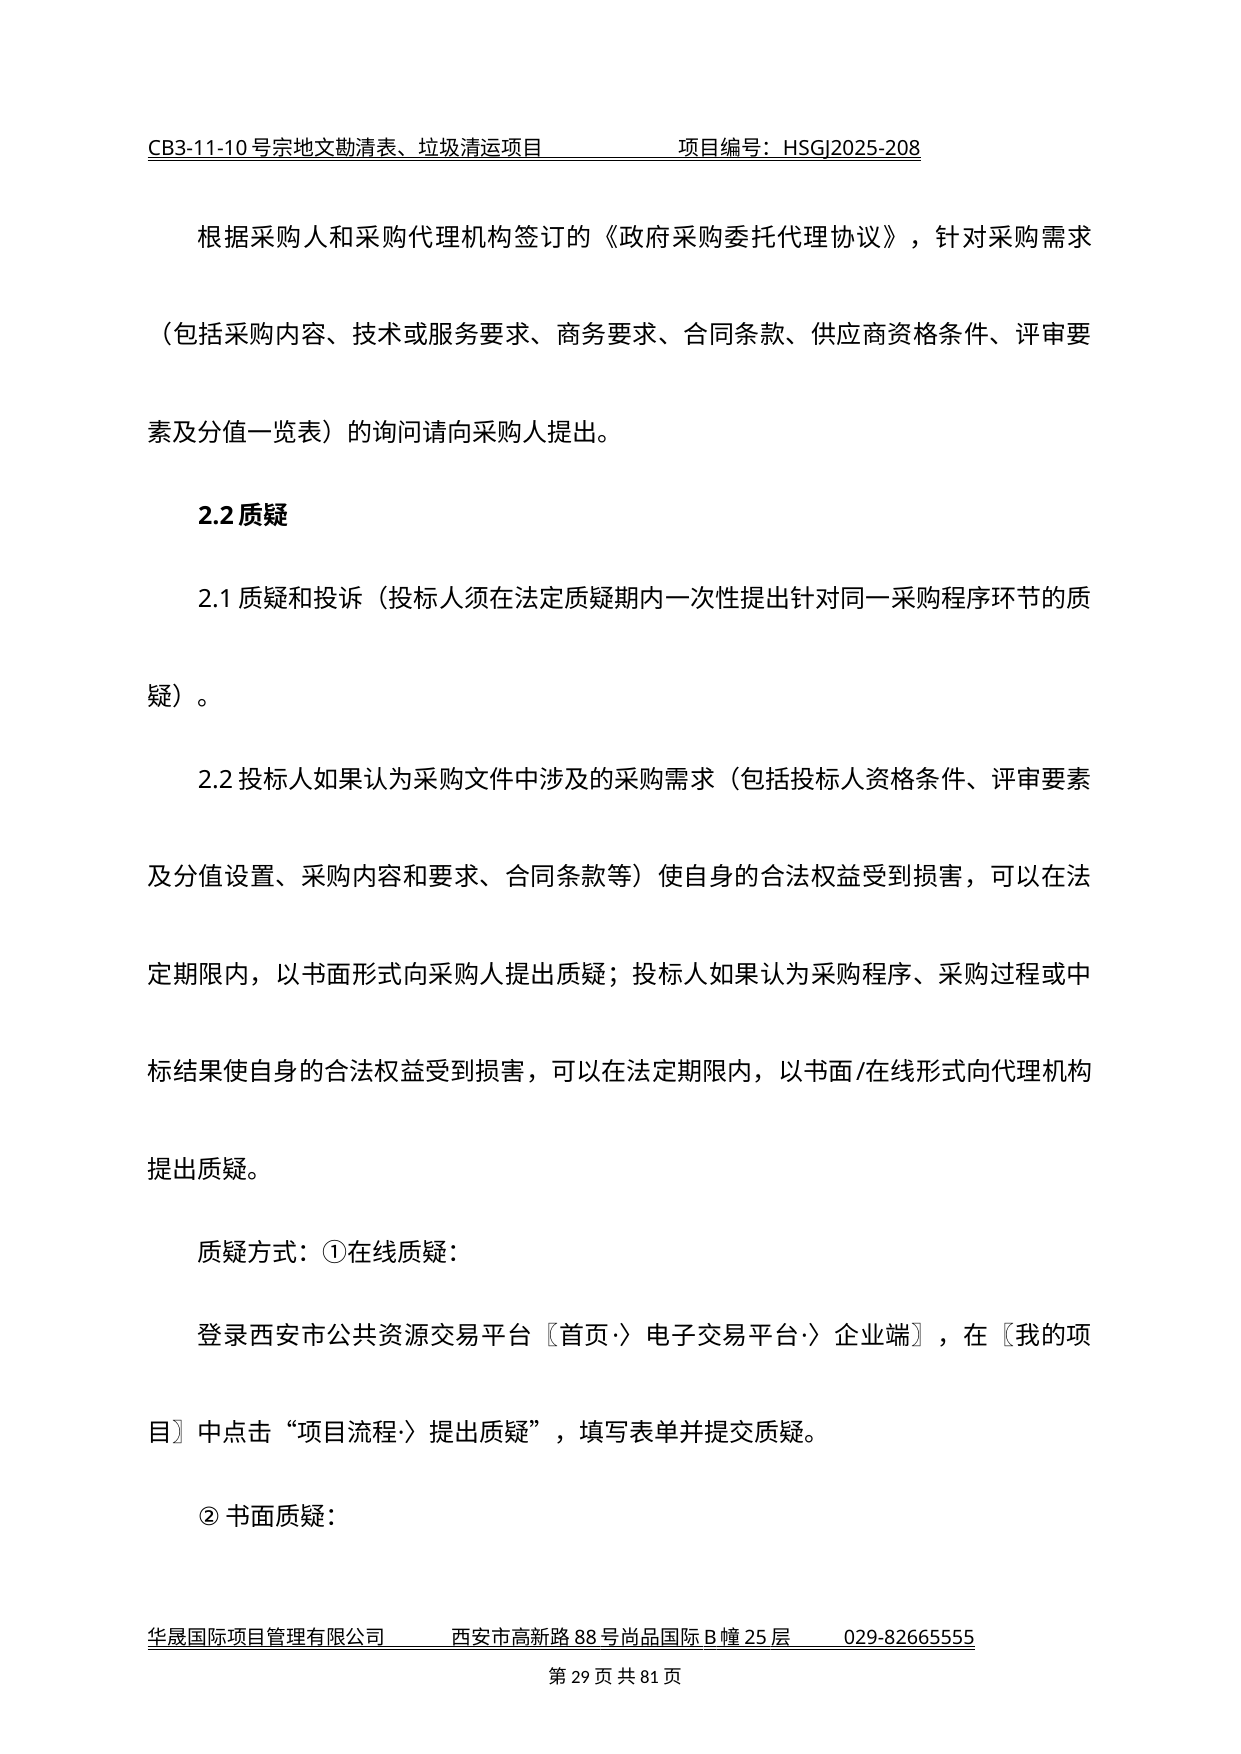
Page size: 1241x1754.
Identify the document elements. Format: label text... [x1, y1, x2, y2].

text 质疑方式：①在线质疑： [148, 1218, 1093, 1283]
text 2.2投标人如果认为采购文件中涉及的采购需求（包括投标人资格条件、评审要素及分值设置、采购内容和要求、合同条款等）使自身的合法权益受到损害，可以在法定期限内，以书面形式向采购人提出质疑；投标人如果认为采购程序、采购过程或中标结果使自身的合法权益受到损害，可以在法定期限内，以书面/在线形式向代理机构提出质疑。 [148, 745, 1093, 1200]
text 2.1质疑和投诉（投标人须在法定质疑期内一次性提出针对同一采购程序环节的质疑）。 [148, 564, 1093, 727]
text ②书面质疑： [148, 1482, 1093, 1547]
text 登录西安市公共资源交易平台〖首页·〉电子交易平台·〉企业端〗，在〖我的项目〗中点击“项目流程·〉提出质疑”，填写表单并提交质疑。 [148, 1301, 1093, 1463]
text 2.2质疑 [148, 481, 1093, 546]
text 根据采购人和采购代理机构签订的《政府采购委托代理协议》，针对采购需求（包括采购内容、技术或服务要求、商务要求、合同条款、供应商资格条件、评审要素及分值一览表）的询问请向采购人提出。 [148, 203, 1093, 463]
